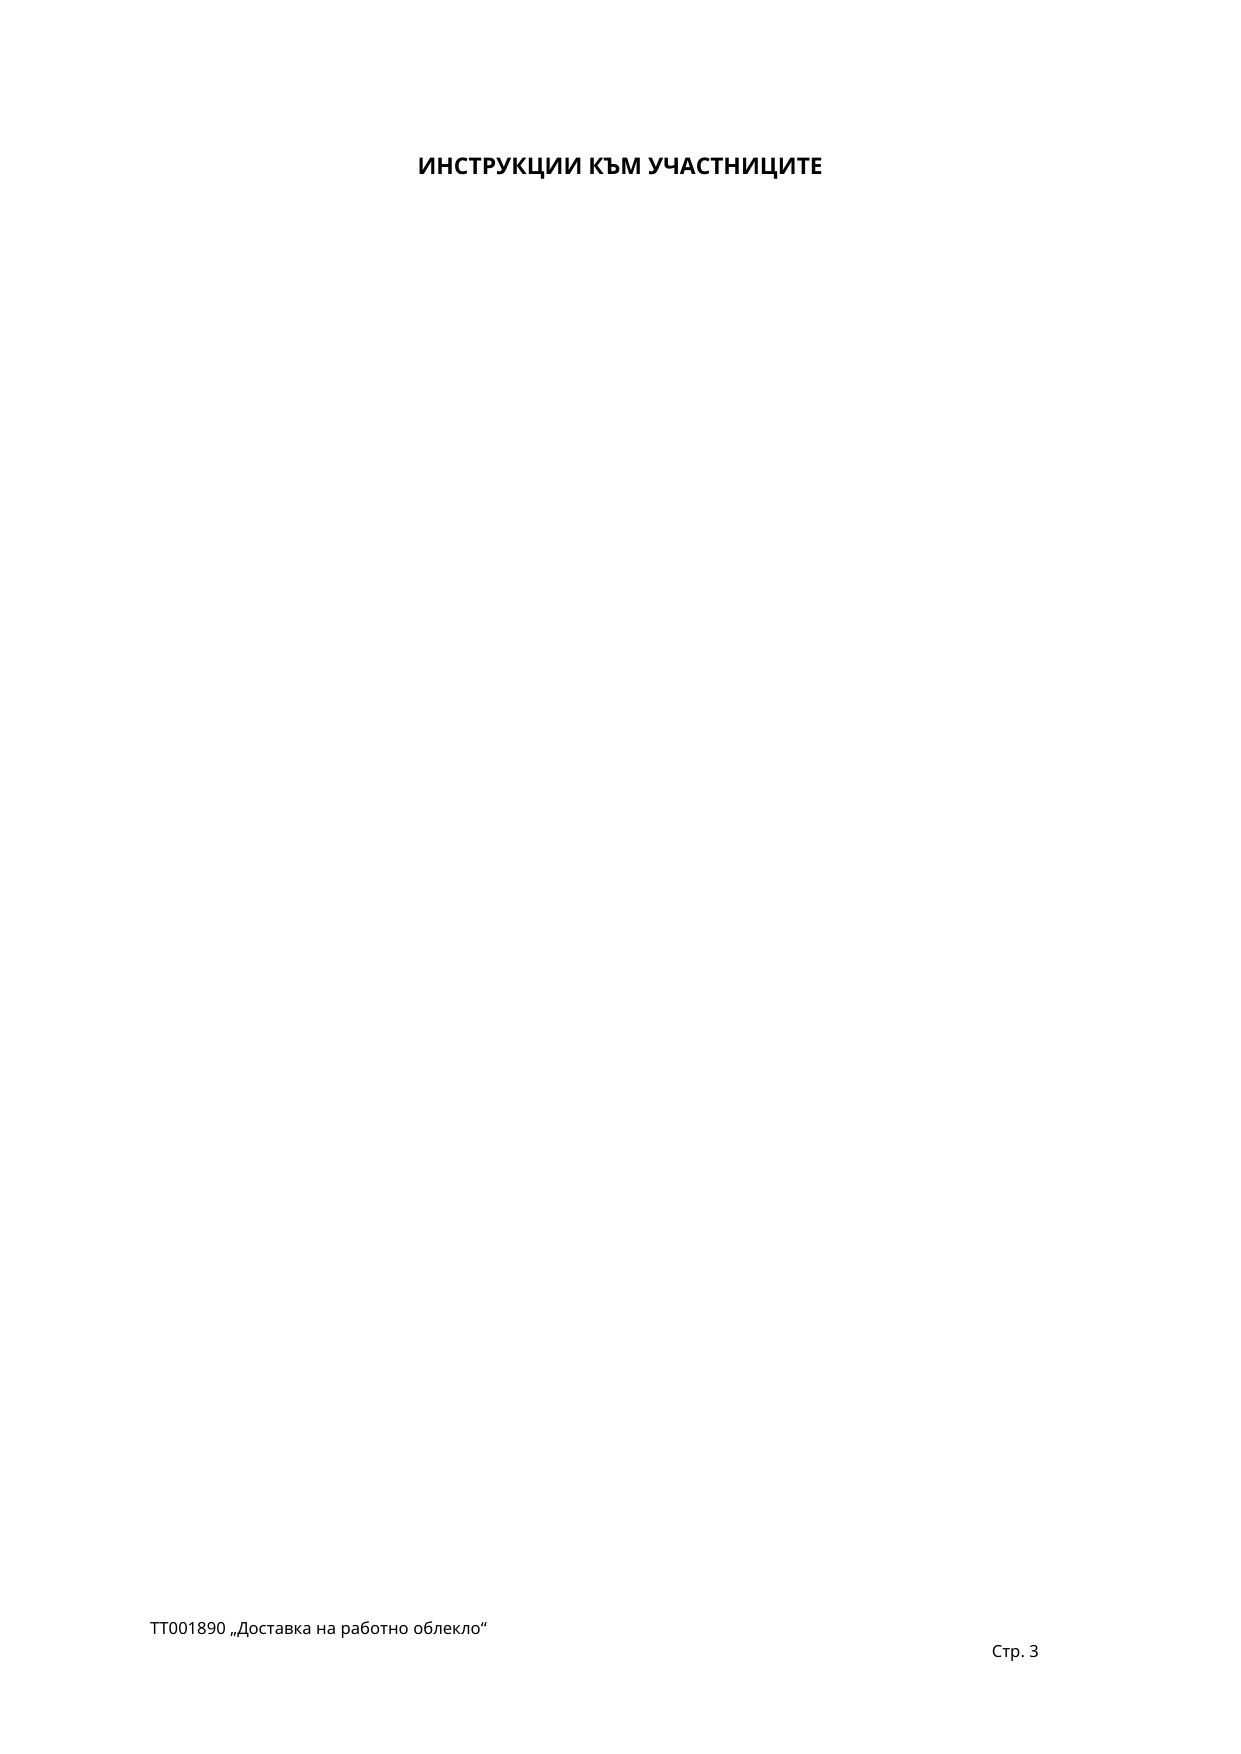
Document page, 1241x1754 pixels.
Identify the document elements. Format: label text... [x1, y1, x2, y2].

text ИНСТРУКЦИИ КЪМ УЧАСТНИЦИТЕ [150, 150, 1090, 181]
